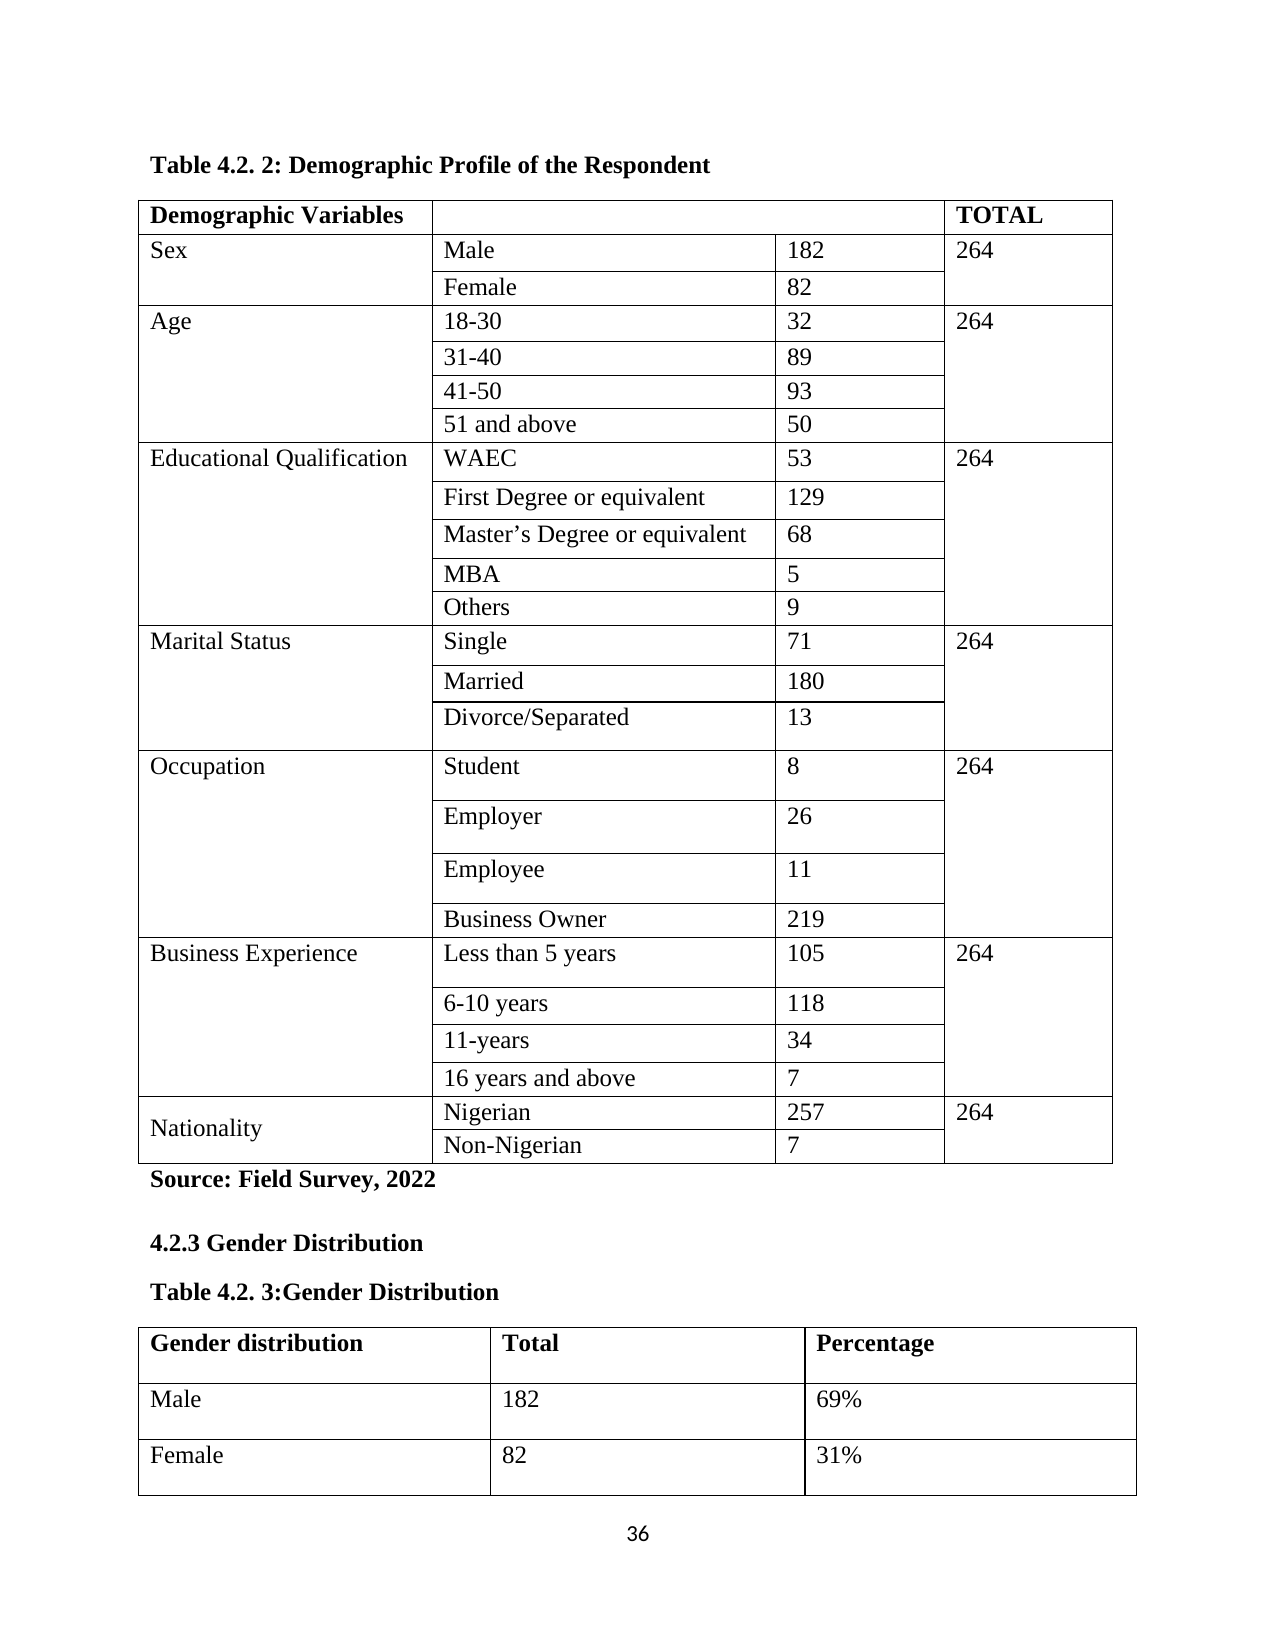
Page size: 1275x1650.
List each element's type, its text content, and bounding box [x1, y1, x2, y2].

table_cell WAEC [433, 443, 775, 481]
table_cell Single [433, 626, 775, 665]
table_cell Less than 5 years [433, 938, 775, 987]
table_cell 13 [776, 703, 944, 750]
table_cell 257 [776, 1097, 944, 1129]
table_cell 264 [945, 235, 1112, 305]
table_cell Male [139, 1384, 490, 1439]
table_cell Age [139, 306, 432, 442]
table_header [433, 201, 944, 234]
table_cell Male [433, 235, 775, 271]
table_cell 182 [776, 235, 944, 271]
table_cell 264 [945, 443, 1112, 625]
table_cell Nationality [139, 1097, 432, 1163]
table_cell 16 years and above [433, 1063, 775, 1096]
table_header Percentage [806, 1328, 1136, 1383]
table_header TOTAL [945, 201, 1112, 234]
table_cell 82 [491, 1440, 804, 1495]
table_cell 50 [776, 409, 944, 442]
table_cell Business Owner [433, 904, 775, 937]
table_cell 82 [776, 272, 944, 305]
table_cell 18-30 [433, 306, 775, 341]
text Source: Field Survey, 2022 [150, 1164, 1125, 1193]
table_cell Nigerian [433, 1097, 775, 1129]
table_header Gender distribution [139, 1328, 490, 1383]
table_cell 105 [776, 938, 944, 987]
table_cell 219 [776, 904, 944, 937]
table_cell 34 [776, 1025, 944, 1062]
table_cell 8 [776, 751, 944, 800]
table_cell 264 [945, 751, 1112, 937]
table_cell 31-40 [433, 342, 775, 375]
table_cell Student [433, 751, 775, 800]
table_cell 53 [776, 443, 944, 481]
table_cell Occupation [139, 751, 432, 937]
table_cell 11-years [433, 1025, 775, 1062]
table_cell 129 [776, 482, 944, 518]
table_cell 264 [945, 626, 1112, 750]
table_cell 26 [776, 801, 944, 853]
table_cell 11 [776, 854, 944, 903]
table_cell 71 [776, 626, 944, 665]
table_cell Sex [139, 235, 432, 305]
table_cell Employee [433, 854, 775, 903]
table_cell 41-50 [433, 376, 775, 408]
table_cell 89 [776, 342, 944, 375]
subtitle 4.2.3 Gender Distribution [150, 1228, 1125, 1257]
table_cell Divorce/Separated [433, 703, 775, 750]
table_cell 32 [776, 306, 944, 341]
table_cell 5 [776, 559, 944, 591]
table_cell Non-Nigerian [433, 1130, 775, 1163]
table_cell 93 [776, 376, 944, 408]
table_cell 68 [776, 520, 944, 558]
table_cell 6-10 years [433, 988, 775, 1024]
table_cell Master’s Degree or equivalent [433, 520, 775, 558]
table_cell 264 [945, 306, 1112, 442]
table_cell 69% [806, 1384, 1136, 1439]
table_cell Marital Status [139, 626, 432, 750]
table_cell 118 [776, 988, 944, 1024]
table_cell 180 [776, 666, 944, 701]
table_cell Others [433, 592, 775, 625]
table_cell 9 [776, 592, 944, 625]
table_cell 264 [945, 938, 1112, 1096]
table_cell Female [433, 272, 775, 305]
table_cell Married [433, 666, 775, 701]
table_cell Female [139, 1440, 490, 1495]
table_cell First Degree or equivalent [433, 482, 775, 518]
table_cell MBA [433, 559, 775, 591]
text Table 4.2. 3:Gender Distribution [150, 1277, 1125, 1306]
table_cell Educational Qualification [139, 443, 432, 625]
table_cell Business Experience [139, 938, 432, 1096]
table_cell 51 and above [433, 409, 775, 442]
table_header Total [491, 1328, 804, 1383]
table_cell 7 [776, 1063, 944, 1096]
text Table 4.2. 2: Demographic Profile of the Respondent [150, 150, 1125, 179]
table_cell 31% [806, 1440, 1136, 1495]
table_cell 264 [945, 1097, 1112, 1163]
table_cell 182 [491, 1384, 804, 1439]
table_cell Employer [433, 801, 775, 853]
table_cell 7 [776, 1130, 944, 1163]
table_header Demographic Variables [139, 201, 432, 234]
